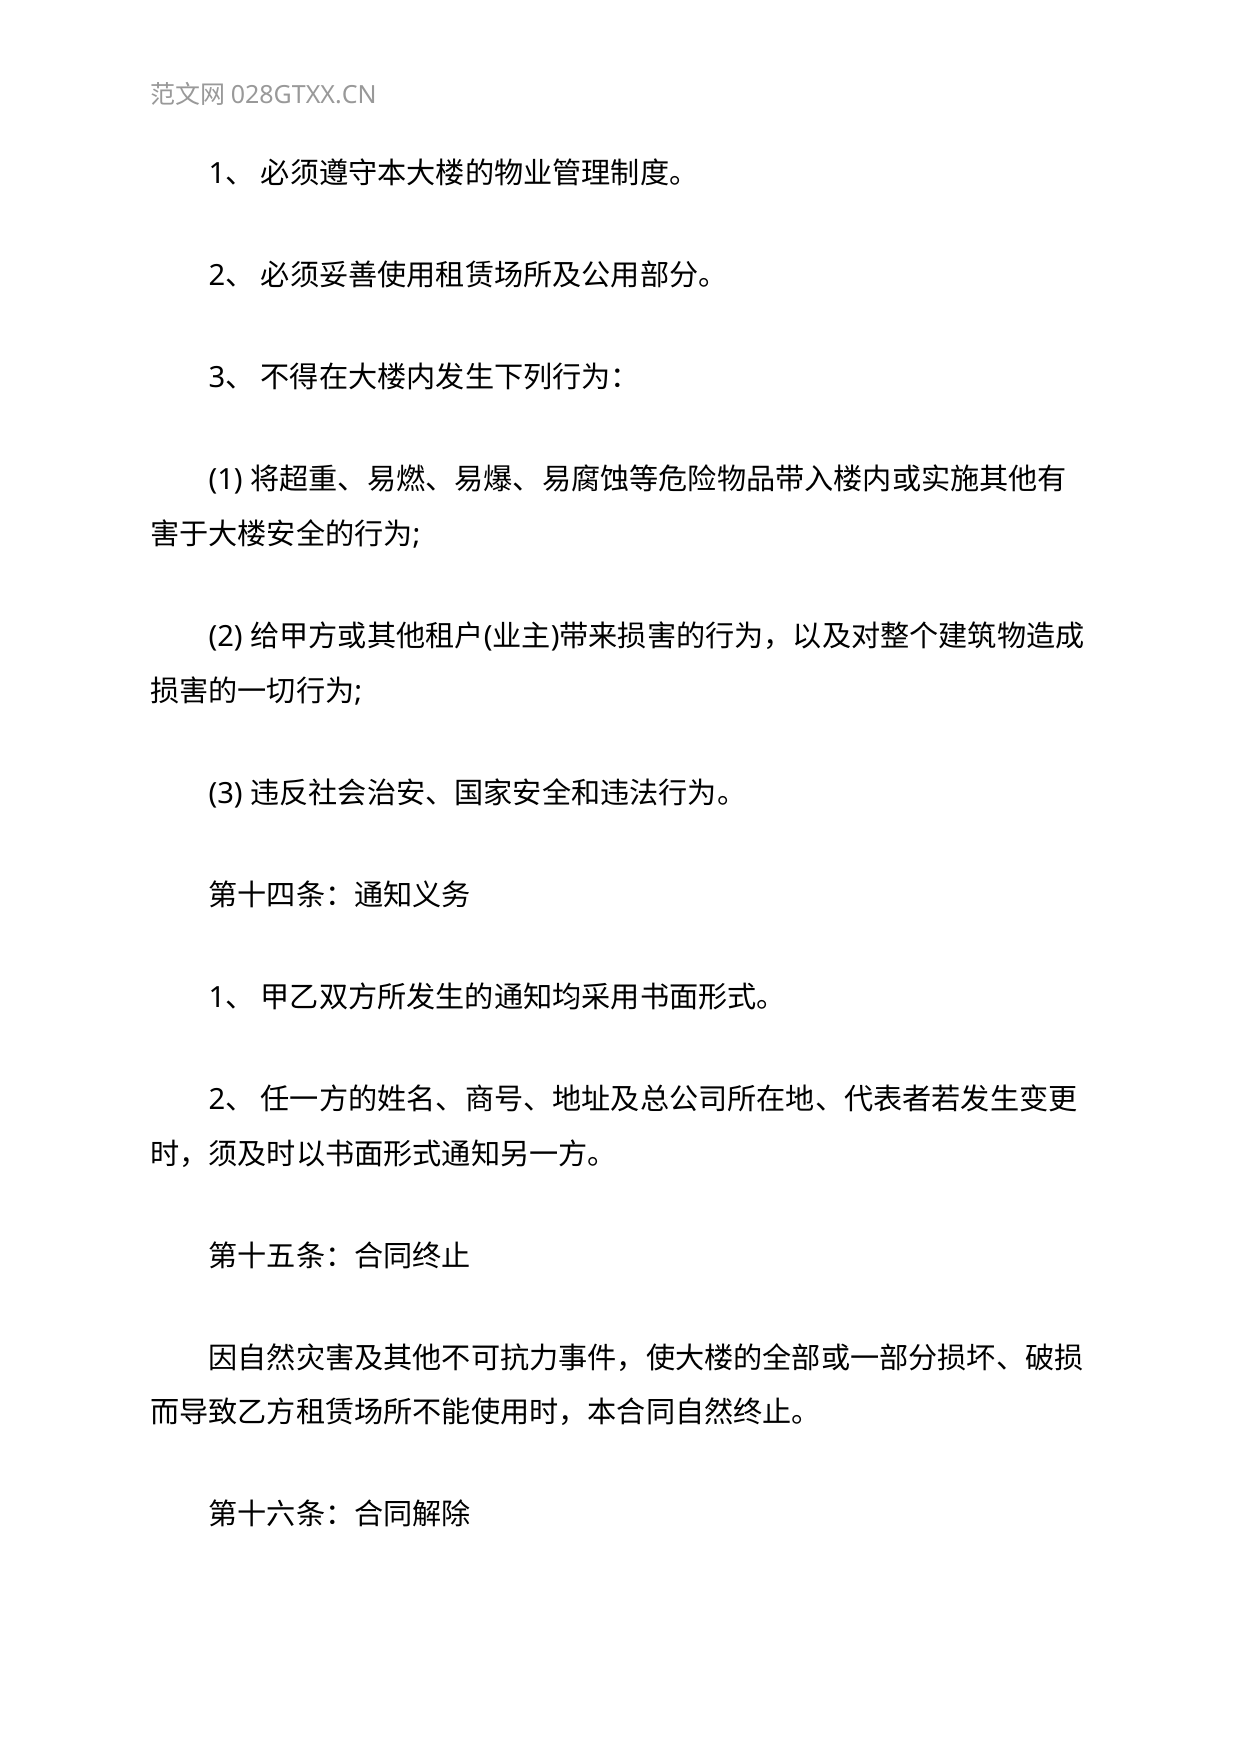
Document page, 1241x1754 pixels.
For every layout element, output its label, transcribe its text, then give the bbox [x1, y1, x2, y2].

text 1、 必须遵守本大楼的物业管理制度。 [150, 150, 1090, 192]
text 2、 必须妥善使用租赁场所及公用部分。 [150, 252, 1090, 294]
text (2) 给甲方或其他租户(业主)带来损害的行为，以及对整个建筑物造成损害的一切行为; [150, 613, 1090, 710]
text 2、 任一方的姓名、商号、地址及总公司所在地、代表者若发生变更时，须及时以书面形式通知另一方。 [150, 1076, 1090, 1173]
text 3、 不得在大楼内发生下列行为： [150, 354, 1090, 396]
text (1) 将超重、易燃、易爆、易腐蚀等危险物品带入楼内或实施其他有害于大楼安全的行为; [150, 456, 1090, 553]
text 第十六条：合同解除 [150, 1491, 1090, 1533]
text 第十四条：通知义务 [150, 872, 1090, 914]
text 第十五条：合同终止 [150, 1232, 1090, 1275]
text 1、 甲乙双方所发生的通知均采用书面形式。 [150, 974, 1090, 1016]
text (3) 违反社会治安、国家安全和违法行为。 [150, 770, 1090, 812]
text 因自然灾害及其他不可抗力事件，使大楼的全部或一部分损坏、破损而导致乙方租赁场所不能使用时，本合同自然终止。 [150, 1334, 1090, 1431]
